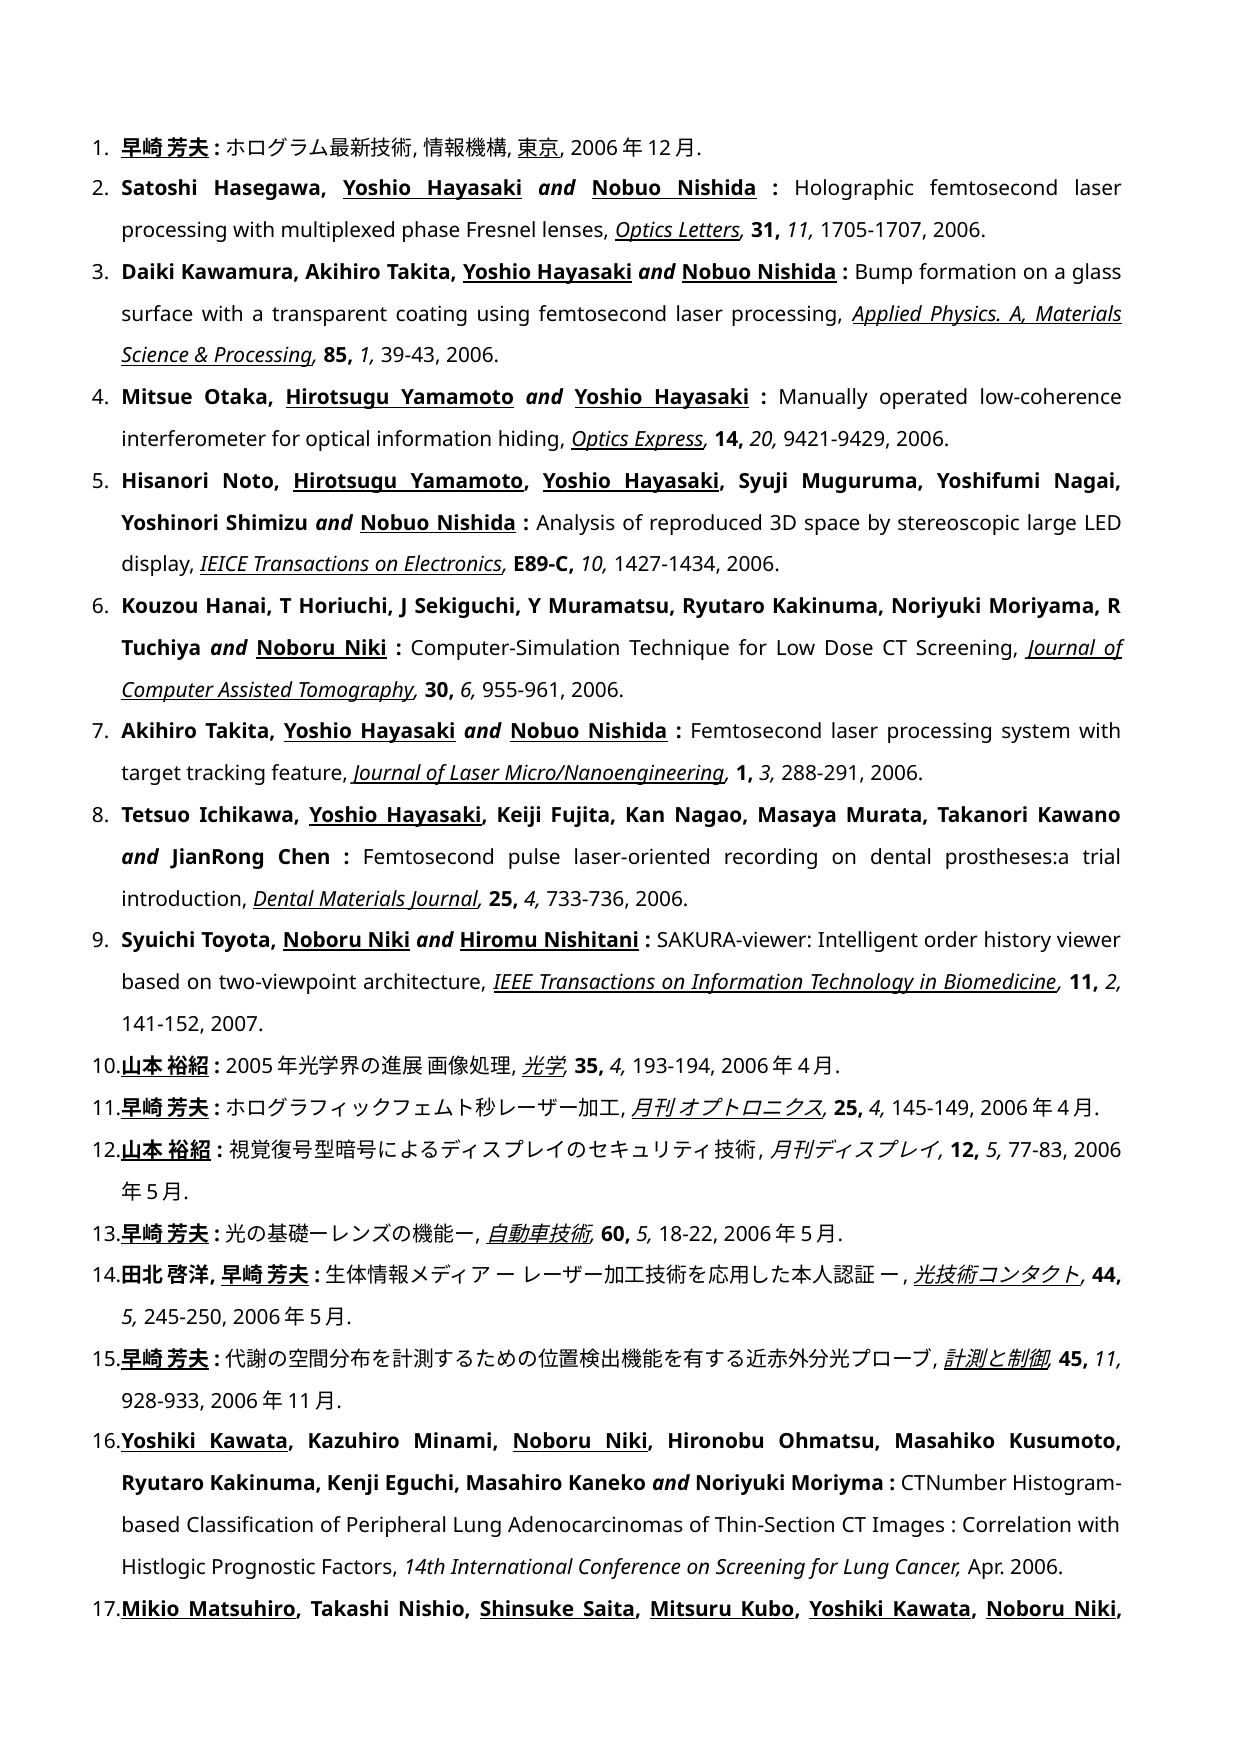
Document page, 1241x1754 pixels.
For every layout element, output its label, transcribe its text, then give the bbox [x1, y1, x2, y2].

list Syuichi Toyota, Noboru Niki and Hiromu Nishitani : SAKURA-viewer: Intelligent order history viewer based on two-viewpoint architecture, IEEE Transactions on Information Technology in Biomedicine, 11, 2, 141-152, 2007. [92, 919, 1122, 1044]
list 早崎 芳夫 : ホログラフィックフェムト秒レーザー加工, 月刊 オプトロニクス, 25, 4, 145-149, 2006年4月. [92, 1086, 1122, 1128]
list Kouzou Hanai, T Horiuchi, J Sekiguchi, Y Muramatsu, Ryutaro Kakinuma, Noriyuki Moriyama, R Tuchiya and Noboru Niki : Computer-Simulation Technique for Low Dose CT Screening, Journal of Computer Assisted Tomography, 30, 6, 955-961, 2006. [92, 584, 1122, 710]
list 山本 裕紹 : 視覚復号型暗号によるディスプレイのセキュリティ技術, 月刊ディスプレイ, 12, 5, 77-83, 2006年5月. [92, 1128, 1122, 1211]
list 田北 啓洋, 早崎 芳夫 : 生体情報メディア ー レーザー加工技術を応用した本人認証 ー, 光技術コンタクト, 44, 5, 245-250, 2006年5月. [92, 1253, 1122, 1336]
list 早崎 芳夫 : 代謝の空間分布を計測するための位置検出機能を有する近赤外分光プローブ, 計測と制御, 45, 11, 928-933, 2006年11月. [92, 1336, 1122, 1420]
list Mitsue Otaka, Hirotsugu Yamamoto and Yoshio Hayasaki : Manually operated low-coherence interferometer for optical information hiding, Optics Express, 14, 20, 9421-9429, 2006. [92, 376, 1122, 459]
list Akihiro Takita, Yoshio Hayasaki and Nobuo Nishida : Femtosecond laser processing system with target tracking feature, Journal of Laser Micro/Nanoengineering, 1, 3, 288-291, 2006. [92, 710, 1122, 793]
list 早崎 芳夫 : ホログラム最新技術, 情報機構, 東京, 2006年12月. [92, 125, 1122, 167]
list 早崎 芳夫 : 光の基礎ーレンズの機能ー, 自動車技術, 60, 5, 18-22, 2006年5月. [92, 1211, 1122, 1253]
list Satoshi Hasegawa, Yoshio Hayasaki and Nobuo Nishida : Holographic femtosecond laser processing with multiplexed phase Fresnel lenses, Optics Letters, 31, 11, 1705-1707, 2006. [92, 167, 1122, 250]
list Daiki Kawamura, Akihiro Takita, Yoshio Hayasaki and Nobuo Nishida : Bump formation on a glass surface with a transparent coating using femtosecond laser processing, Applied Physics. A, Materials Science & Processing, 85, 1, 39-43, 2006. [92, 250, 1122, 376]
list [92, 1587, 1122, 1629]
list Yoshiki Kawata, Kazuhiro Minami, Noboru Niki, Hironobu Ohmatsu, Masahiko Kusumoto, Ryutaro Kakinuma, Kenji Eguchi, Masahiro Kaneko and Noriyuki Moriyma : CTNumber Histogram-based Classification of Peripheral Lung Adenocarcinomas of Thin-Section CT Images : Correlation with Histlogic Prognostic Factors, 14th International Conference on Screening for Lung Cancer, Apr. 2006. [92, 1420, 1122, 1587]
list Tetsuo Ichikawa, Yoshio Hayasaki, Keiji Fujita, Kan Nagao, Masaya Murata, Takanori Kawano and JianRong Chen : Femtosecond pulse laser-oriented recording on dental prostheses:a trial introduction, Dental Materials Journal, 25, 4, 733-736, 2006. [92, 793, 1122, 919]
list Hisanori Noto, Hirotsugu Yamamoto, Yoshio Hayasaki, Syuji Muguruma, Yoshifumi Nagai, Yoshinori Shimizu and Nobuo Nishida : Analysis of reproduced 3D space by stereoscopic large LED display, IEICE Transactions on Electronics, E89-C, 10, 1427-1434, 2006. [92, 459, 1122, 584]
list 山本 裕紹 : 2005年光学界の進展 画像処理, 光学, 35, 4, 193-194, 2006年4月. [92, 1044, 1122, 1086]
